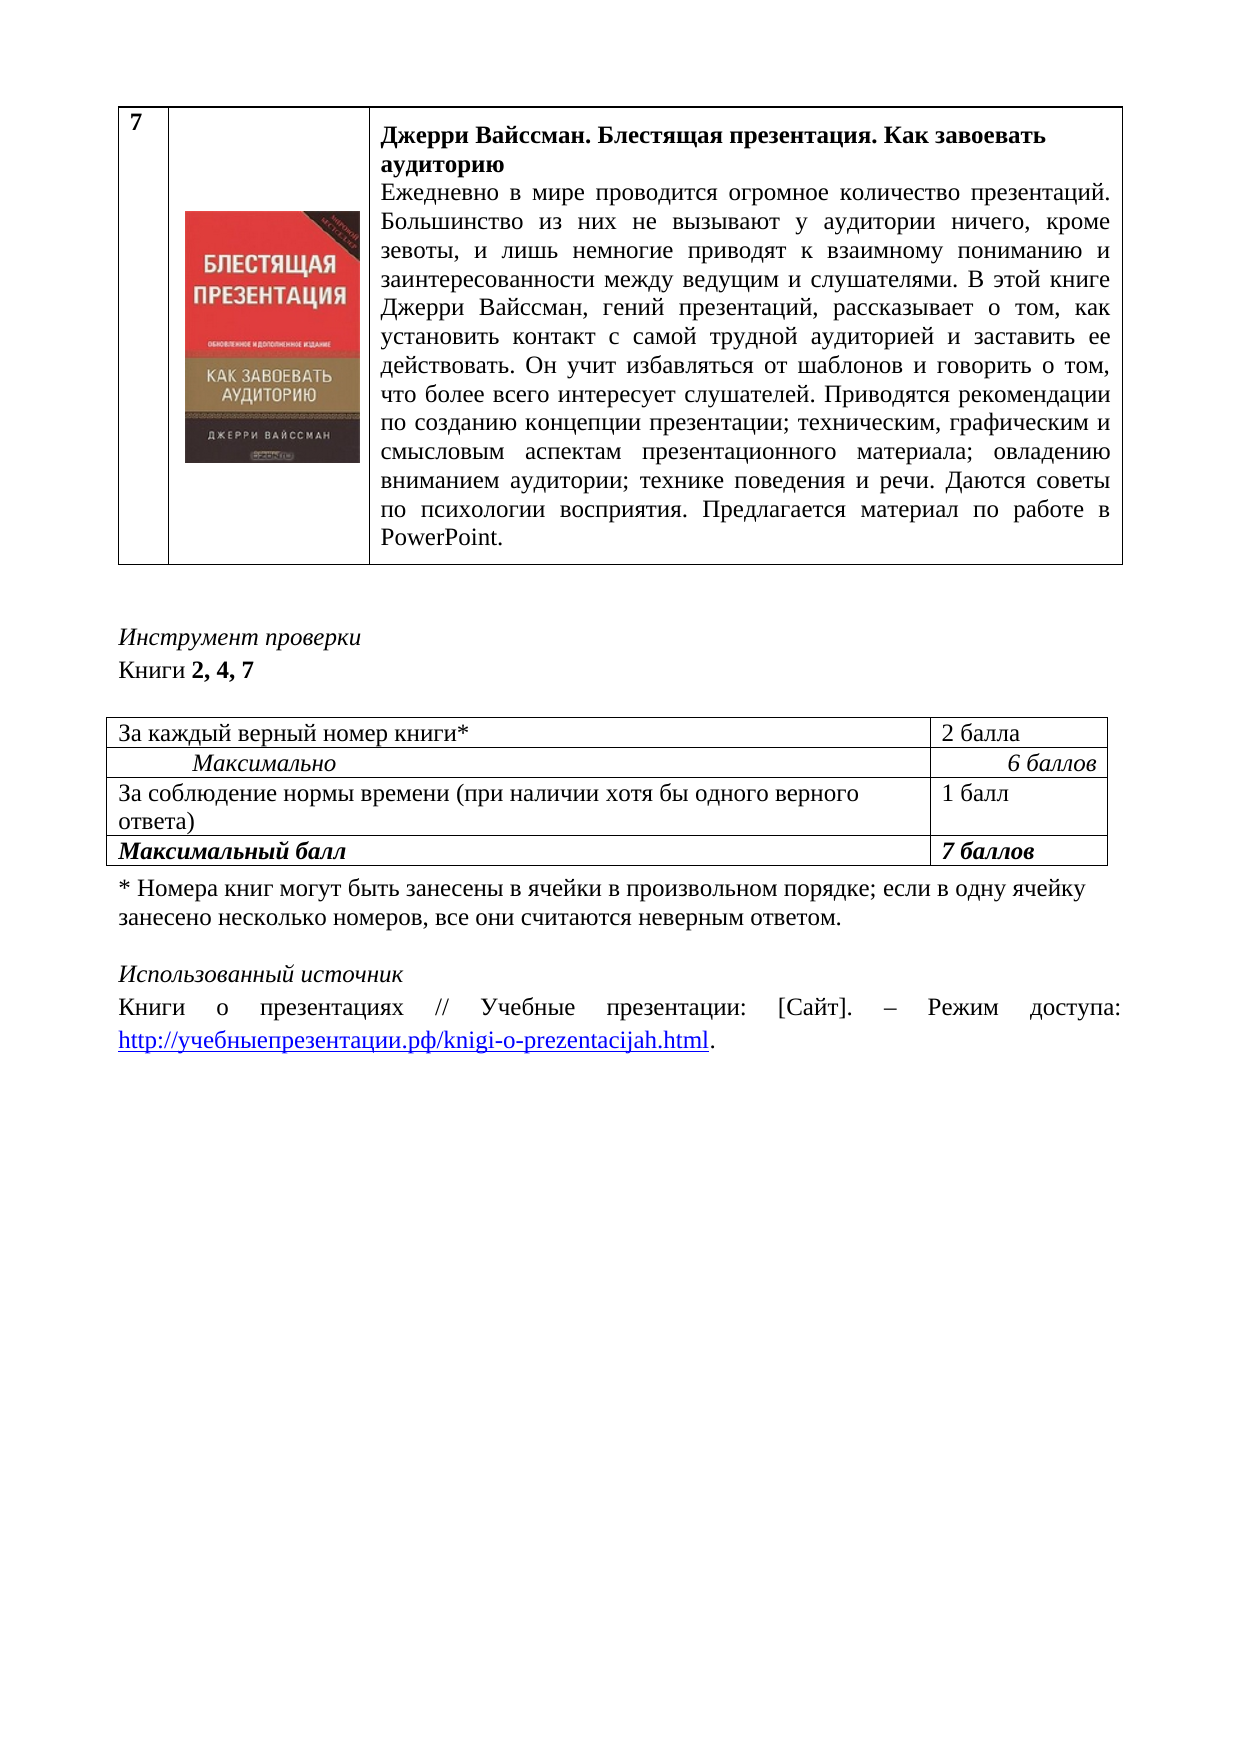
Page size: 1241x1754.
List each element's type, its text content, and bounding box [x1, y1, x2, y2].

table_cell [169, 108, 369, 564]
table_cell 7 баллов [931, 836, 1107, 865]
text Книги 2, 4, 7 [118, 655, 1122, 684]
table_cell За соблюдение нормы времени (при наличии хотя бы одного верного ответа) [107, 778, 930, 835]
table_cell Максимальный балл [107, 836, 930, 865]
table_cell Максимально [107, 748, 930, 777]
table_cell 1 балл [931, 778, 1107, 835]
table_cell 7 [119, 108, 168, 564]
table_cell Джерри Вайссман. Блестящая презентация. Как завоевать аудиторию Ежедневно в мире проводится огромное количество презентаций. Большинство из них не вызывают у аудитории ничего, кроме зевоты, и лишь немногие приводят к взаимному пониманию и заинтересованности между ведущим и слушателями. В этой книге Джерри Вайссман, гений презентаций, рассказывает о том, как установить контакт с самой трудной аудиторией и заставить ее действовать. Он учит избавляться от шаблонов и говорить о том, что более всего интересует слушателей. Приводятся рекомендации по созданию концепции презентации; техническим, графическим и смысловым аспектам презентационного материала; овладению вниманием аудитории; технике поведения и речи. Даются советы по психологии восприятия. Предлагается материал по работе в PowerPoint. [370, 108, 1122, 564]
text Инструмент проверки [118, 622, 1122, 651]
text Книги о презентациях // Учебные презентации: [Сайт]. – Режим доступа: http://учебныепрезентации.рф/knigi-o-prezentacijah.html. [118, 992, 1122, 1054]
picture [179, 208, 362, 463]
table_header За каждый верный номер книги* [107, 718, 930, 747]
table_header 2 балла [931, 718, 1107, 747]
text * Номера книг могут быть занесены в ячейки в произвольном порядке; если в одну ячейку занесено несколько номеров, все они считаются неверным ответом. [118, 873, 1122, 931]
table_cell 6 баллов [931, 748, 1107, 777]
text Использованный источник [118, 959, 1122, 988]
